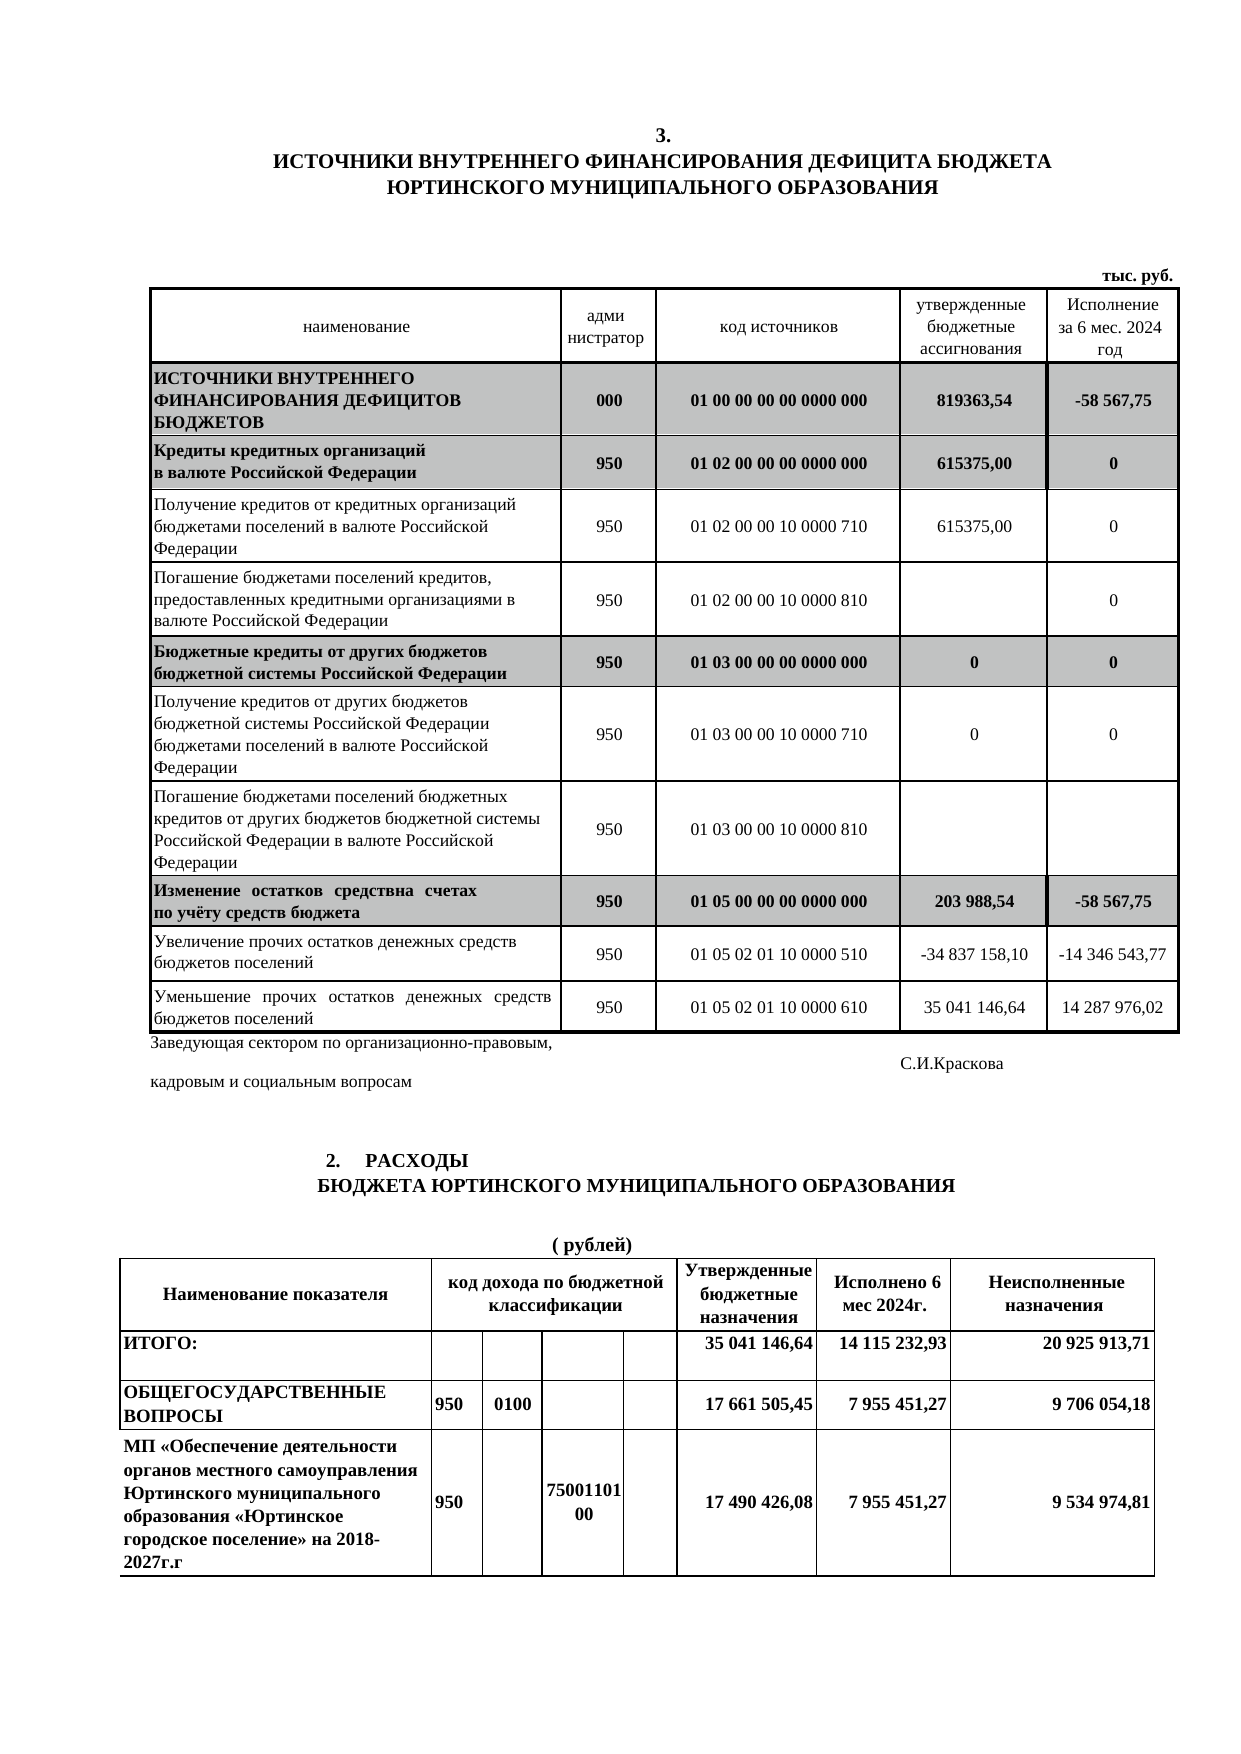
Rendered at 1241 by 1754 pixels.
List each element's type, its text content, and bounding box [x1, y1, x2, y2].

table_cell -58 567,75 [1049, 364, 1177, 434]
table_cell [543, 1381, 623, 1429]
text Заведующая сектором по организационно-правовым, [150, 1034, 1081, 1052]
text БЮДЖЕТА ЮРТИНСКОГО МУНИЦИПАЛЬНОГО ОБРАЗОВАНИЯ [118, 1174, 1154, 1197]
table_header код дохода по бюджетной классификации [432, 1259, 676, 1330]
table_cell [624, 1430, 676, 1575]
table_cell Получение кредитов от других бюджетов бюджетной системы Российской Федерации бюджетами поселений в валюте Российской Федерации [152, 687, 560, 780]
table_cell Изменение остатков средствна счетах по учёту средств бюджета [152, 876, 560, 925]
table_cell [901, 782, 1046, 874]
table_cell 615375,00 [901, 490, 1046, 561]
table_cell ИСТОЧНИКИ ВНУТРЕННЕГО ФИНАНСИРОВАНИЯ ДЕФИЦИТОВ БЮДЖЕТОВ [152, 364, 560, 434]
table_cell 819363,54 [901, 364, 1045, 434]
table_cell 0 [1048, 490, 1177, 561]
table_cell 950 [562, 563, 655, 635]
table_header Утвержденные бюджетные назначения [678, 1259, 816, 1330]
table_cell [432, 1332, 482, 1379]
table_cell 9 706 054,18 [951, 1381, 1154, 1429]
table_cell 14 115 232,93 [817, 1332, 950, 1379]
table_cell ОБЩЕГОСУДАРСТВЕННЫЕ ВОПРОСЫ [121, 1381, 431, 1429]
table_cell 0 [1048, 687, 1177, 780]
table_header Наименование показателя [121, 1259, 431, 1330]
text ( рублей) [118, 1233, 1065, 1256]
table_cell 17 490 426,08 [678, 1430, 816, 1575]
table_cell [1048, 782, 1177, 874]
table_cell -34 837 158,10 [901, 927, 1046, 980]
table_cell 950 [562, 982, 655, 1030]
table_cell 01 05 00 00 00 0000 000 [657, 876, 899, 925]
table_header Исполнено 6 мес 2024г. [817, 1259, 950, 1330]
table_cell 950 [562, 687, 655, 780]
text тыс. руб. [118, 265, 1173, 286]
table_cell 20 925 913,71 [951, 1332, 1154, 1379]
table_cell 17 661 505,45 [678, 1381, 816, 1429]
table_cell 203 988,54 [901, 876, 1045, 925]
table_header Исполнение за 6 мес. 2024 год [1048, 290, 1177, 361]
table_cell 0 [1049, 436, 1177, 488]
table_cell Кредиты кредитных организаций в валюте Российской Федерации [152, 436, 560, 488]
table_cell 01 02 00 00 00 0000 000 [657, 436, 899, 488]
table_cell 7 955 451,27 [817, 1381, 950, 1429]
table_cell 0 [901, 637, 1046, 686]
table_cell [483, 1332, 541, 1379]
text 3. [118, 123, 671, 147]
table_cell 01 05 02 01 10 0000 510 [657, 927, 899, 980]
table_cell 01 02 00 00 10 0000 810 [657, 563, 899, 635]
subtitle 2. РАСХОДЫ [326, 1149, 1173, 1172]
text ИСТОЧНИКИ ВНУТРЕННЕГО ФИНАНСИРОВАНИЯ ДЕФИЦИТА БЮДЖЕТА ЮРТИНСКОГО МУНИЦИПАЛЬНОГО ОБРАЗОВАНИЯ [269, 149, 1057, 199]
table_header адми нистратор [562, 290, 655, 361]
table_cell ИТОГО: [121, 1332, 431, 1379]
table_cell 950 [562, 876, 655, 925]
table_cell Погашение бюджетами поселений бюджетных кредитов от других бюджетов бюджетной системы Российской Федерации в валюте Российской Федерации [152, 782, 560, 874]
table_cell 950 [432, 1381, 482, 1429]
table_cell -14 346 543,77 [1048, 927, 1177, 980]
table_cell 615375,00 [901, 436, 1045, 488]
table_cell 7 955 451,27 [817, 1430, 950, 1575]
table_cell 0 [1048, 563, 1177, 635]
table_cell Получение кредитов от кредитных организаций бюджетами поселений в валюте Российской Федерации [152, 490, 560, 561]
table_cell 0100 [483, 1381, 541, 1429]
table_cell Увеличение прочих остатков денежных средств бюджетов поселений [152, 927, 560, 980]
table_cell [624, 1332, 676, 1379]
table_cell 01 03 00 00 10 0000 710 [657, 687, 899, 780]
text С.И.Краскова кадровым и социальным вопросам [150, 1055, 1081, 1091]
table_cell 0 [1048, 637, 1177, 686]
table_cell 950 [432, 1430, 482, 1575]
table_cell МП «Обеспечение деятельности органов местного самоуправления Юртинского муниципального образования «Юртинское городское поселение» на 2018-2027г.г [120, 1430, 431, 1575]
table_cell 01 05 02 01 10 0000 610 [657, 982, 899, 1030]
table_cell 950 [562, 436, 655, 488]
table_cell [901, 563, 1046, 635]
table_cell 35 041 146,64 [901, 982, 1046, 1030]
table_cell 950 [562, 782, 655, 874]
table_cell 01 03 00 00 00 0000 000 [657, 637, 899, 686]
table_cell 01 03 00 00 10 0000 810 [657, 782, 899, 874]
table_cell [543, 1332, 623, 1379]
table_header наименование [152, 290, 560, 361]
table_cell 950 [562, 637, 655, 686]
table_cell 75001101 00 [543, 1430, 623, 1575]
table_cell Уменьшение прочих остатков денежных средств бюджетов поселений [152, 982, 560, 1030]
table_cell -58 567,75 [1049, 876, 1177, 925]
table_header утвержденные бюджетные ассигнования [901, 290, 1046, 361]
table_header Неисполненные назначения [951, 1259, 1154, 1330]
table_cell Бюджетные кредиты от других бюджетов бюджетной системы Российской Федерации [152, 637, 560, 686]
table_cell [624, 1381, 676, 1429]
table_cell 950 [562, 927, 655, 980]
table_cell 9 534 974,81 [951, 1430, 1154, 1575]
table_cell 950 [562, 490, 655, 561]
table_cell 01 02 00 00 10 0000 710 [657, 490, 899, 561]
table_cell 14 287 976,02 [1048, 982, 1177, 1030]
table_cell [483, 1430, 541, 1575]
table_cell 01 00 00 00 00 0000 000 [657, 364, 899, 434]
table_cell 0 [901, 687, 1046, 780]
table_header код источников [657, 290, 899, 361]
table_cell 35 041 146,64 [678, 1332, 816, 1379]
table_cell 000 [562, 364, 655, 434]
table_cell Погашение бюджетами поселений кредитов, предоставленных кредитными организациями в валюте Российской Федерации [152, 563, 560, 635]
